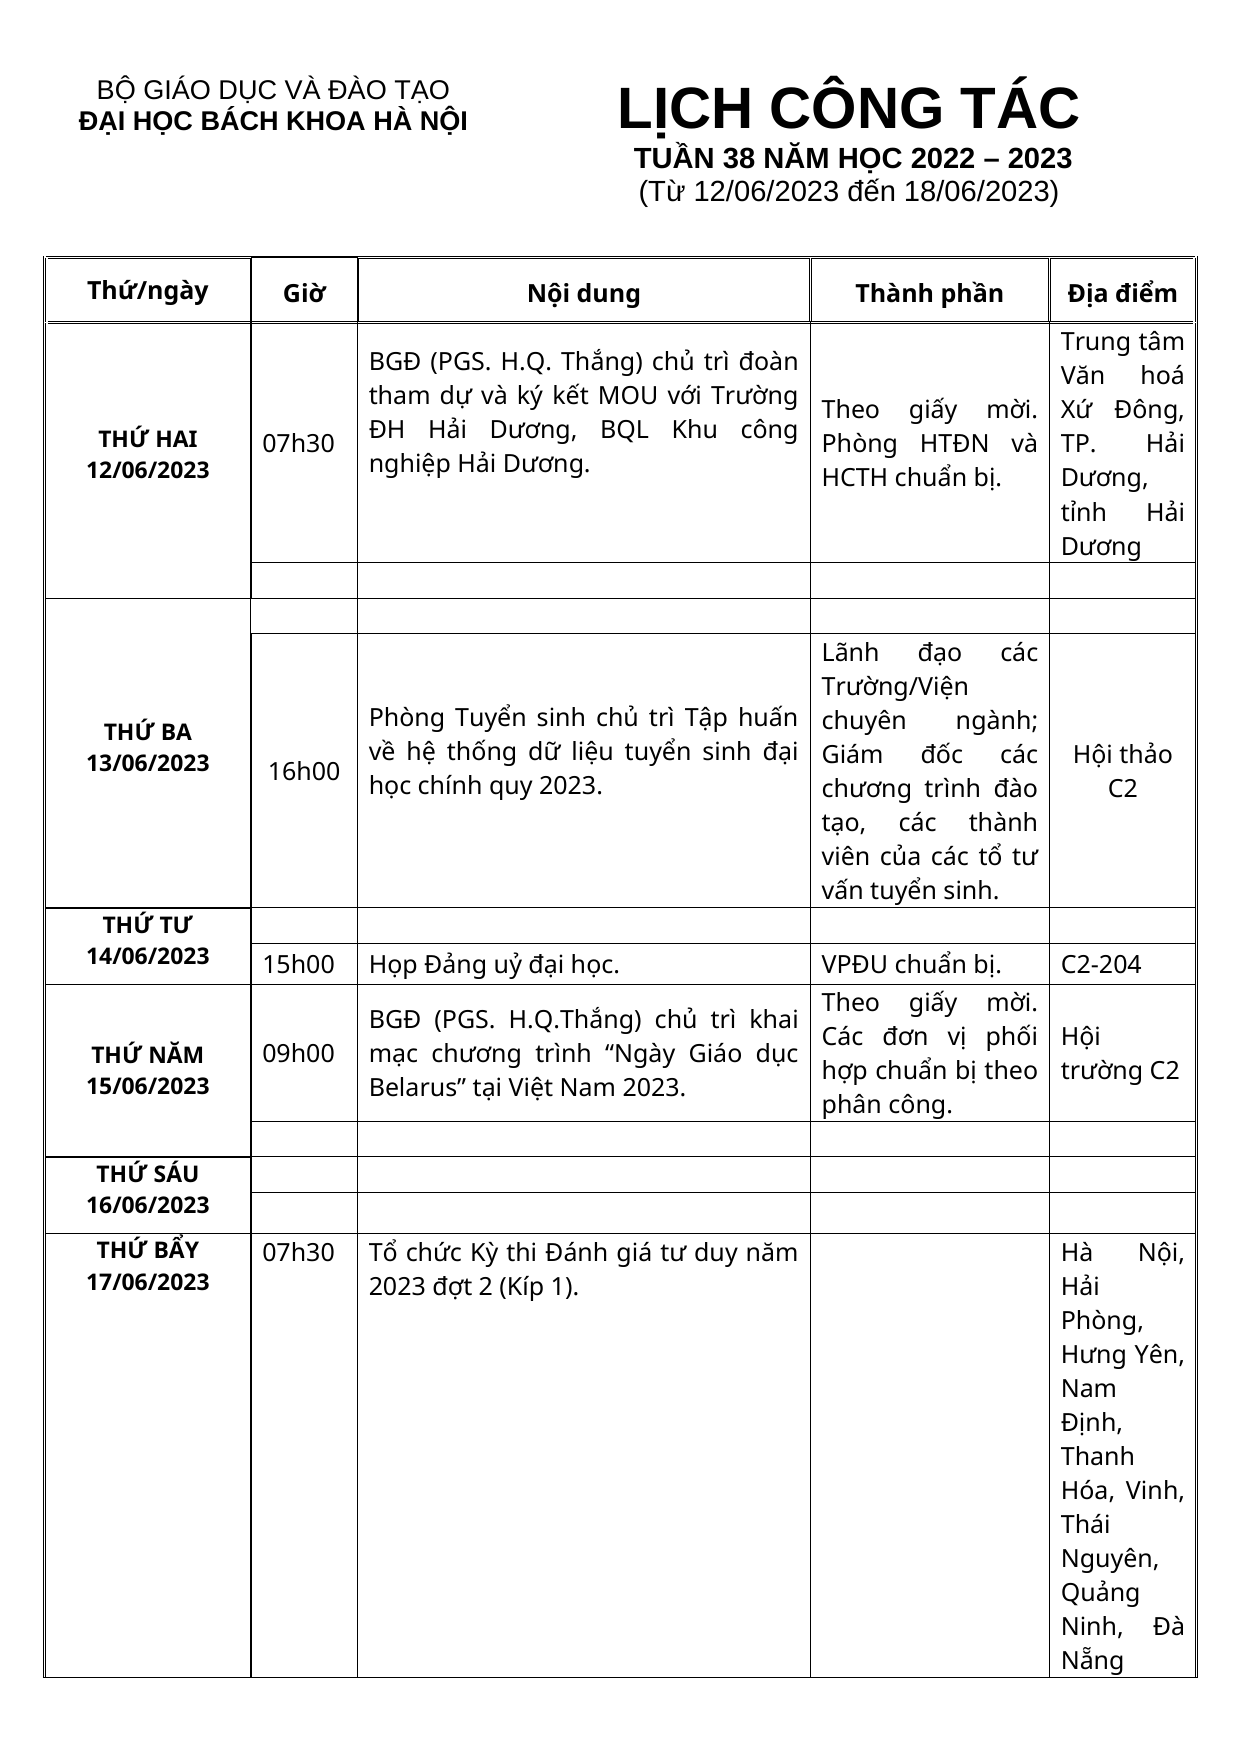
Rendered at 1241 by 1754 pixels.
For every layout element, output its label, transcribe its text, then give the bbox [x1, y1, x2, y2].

table_cell BGĐ (PGS. H.Q.Thắng) chủ trì khai mạc chương trình “Ngày Giáo dục Belarus” tại Việt Nam 2023. [358, 985, 810, 1121]
table_cell [1050, 599, 1061, 633]
table_cell Họp Đảng uỷ đại học. [358, 944, 810, 984]
table_cell [358, 1122, 810, 1156]
table_cell [811, 599, 821, 633]
table_cell 07h30 [252, 324, 357, 562]
table_cell [1185, 563, 1195, 597]
table_cell 15h00 [252, 944, 357, 984]
table_cell [252, 563, 262, 597]
table_cell [1050, 563, 1061, 597]
table_cell Hội trường C2 [1050, 985, 1195, 1121]
table_cell BGĐ (PGS. H.Q. Thắng) chủ trì đoàn tham dự và ký kết MOU với Trường ĐH Hải Dương, BQL Khu công nghiệp Hải Dương. [358, 324, 810, 562]
table_cell [799, 563, 810, 597]
table_cell [358, 599, 368, 633]
table_header BỘ GIÁO DỤC VÀ ĐÀO TẠO ĐẠI HỌC BÁCH KHOA HÀ NỘI [44, 74, 502, 256]
table_cell Hội thảo C2 [1050, 634, 1195, 907]
table_cell [811, 1157, 1049, 1192]
table_cell C2-204 [1050, 944, 1195, 984]
table_cell THỨ SÁU 16/06/2023 [46, 1158, 250, 1233]
table_cell [1038, 599, 1049, 633]
table_cell [1050, 1157, 1195, 1192]
table_cell Giờ [252, 258, 357, 321]
table_cell [346, 563, 357, 597]
table_cell THỨ BA 13/06/2023 [46, 599, 250, 907]
table_cell [252, 1193, 357, 1233]
table_cell [811, 1193, 1049, 1233]
table_cell [358, 908, 810, 943]
table_cell [346, 599, 357, 633]
table_cell 09h00 [252, 985, 357, 1121]
table_cell Địa điểm [1049, 256, 1196, 321]
table_cell Phòng Tuyển sinh chủ trì Tập huấn về hệ thống dữ liệu tuyển sinh đại học chính quy 2023. [358, 634, 810, 907]
table_cell THỨ TƯ 14/06/2023 [46, 909, 250, 984]
table_cell 16h00 [252, 634, 357, 907]
table_cell [1050, 908, 1195, 943]
table_cell Thành phần [812, 259, 1048, 321]
table_cell VPĐU chuẩn bị. [811, 944, 1049, 984]
table_cell [811, 563, 821, 597]
table_cell [251, 599, 262, 633]
table_cell THỨ NĂM 15/06/2023 [46, 985, 250, 1156]
table_header LỊCH CÔNG TÁC TUẦN 38 NĂM HỌC 2022 – 2023 (Từ 12/06/2023 đến 18/06/2023) [502, 74, 1196, 256]
table_cell [358, 563, 368, 597]
table_cell [1050, 1122, 1195, 1156]
table_cell THỨ BẨY 17/06/2023 [46, 1234, 250, 1677]
table_cell [252, 908, 357, 943]
table_cell [358, 1157, 810, 1192]
table_cell [252, 1157, 357, 1192]
table_cell Theo giấy mời. Các đơn vị phối hợp chuẩn bị theo phân công. [811, 985, 1049, 1121]
table_cell [811, 1122, 1049, 1156]
table_cell [1038, 563, 1049, 597]
table_cell Theo giấy mời. Phòng HTĐN và HCTH chuẩn bị. [811, 324, 1049, 562]
table_cell [799, 599, 810, 633]
table_cell [1185, 599, 1195, 633]
table_cell Nội dung [359, 259, 809, 321]
table_cell [252, 1122, 357, 1156]
table_cell Hà Nội, Hải Phòng, Hưng Yên, Nam Định, Thanh Hóa, Vinh, Thái Nguyên, Quảng Ninh, Đà Nẵng [1050, 1234, 1195, 1677]
table_cell 07h30 [252, 1234, 357, 1677]
table_cell THỨ HAI 12/06/2023 [46, 321, 250, 597]
table_cell [358, 1193, 810, 1233]
table_cell Trung tâm Văn hoá Xứ Đông, TP. Hải Dương, tỉnh Hải Dương [1050, 321, 1195, 562]
table_cell [811, 908, 1049, 943]
table_cell Tổ chức Kỳ thi Đánh giá tư duy năm 2023 đợt 2 (Kíp 1). [358, 1234, 810, 1677]
table_cell [1050, 1193, 1195, 1233]
table_cell [811, 1234, 1049, 1677]
table_cell Thứ/ngày [44, 256, 251, 321]
